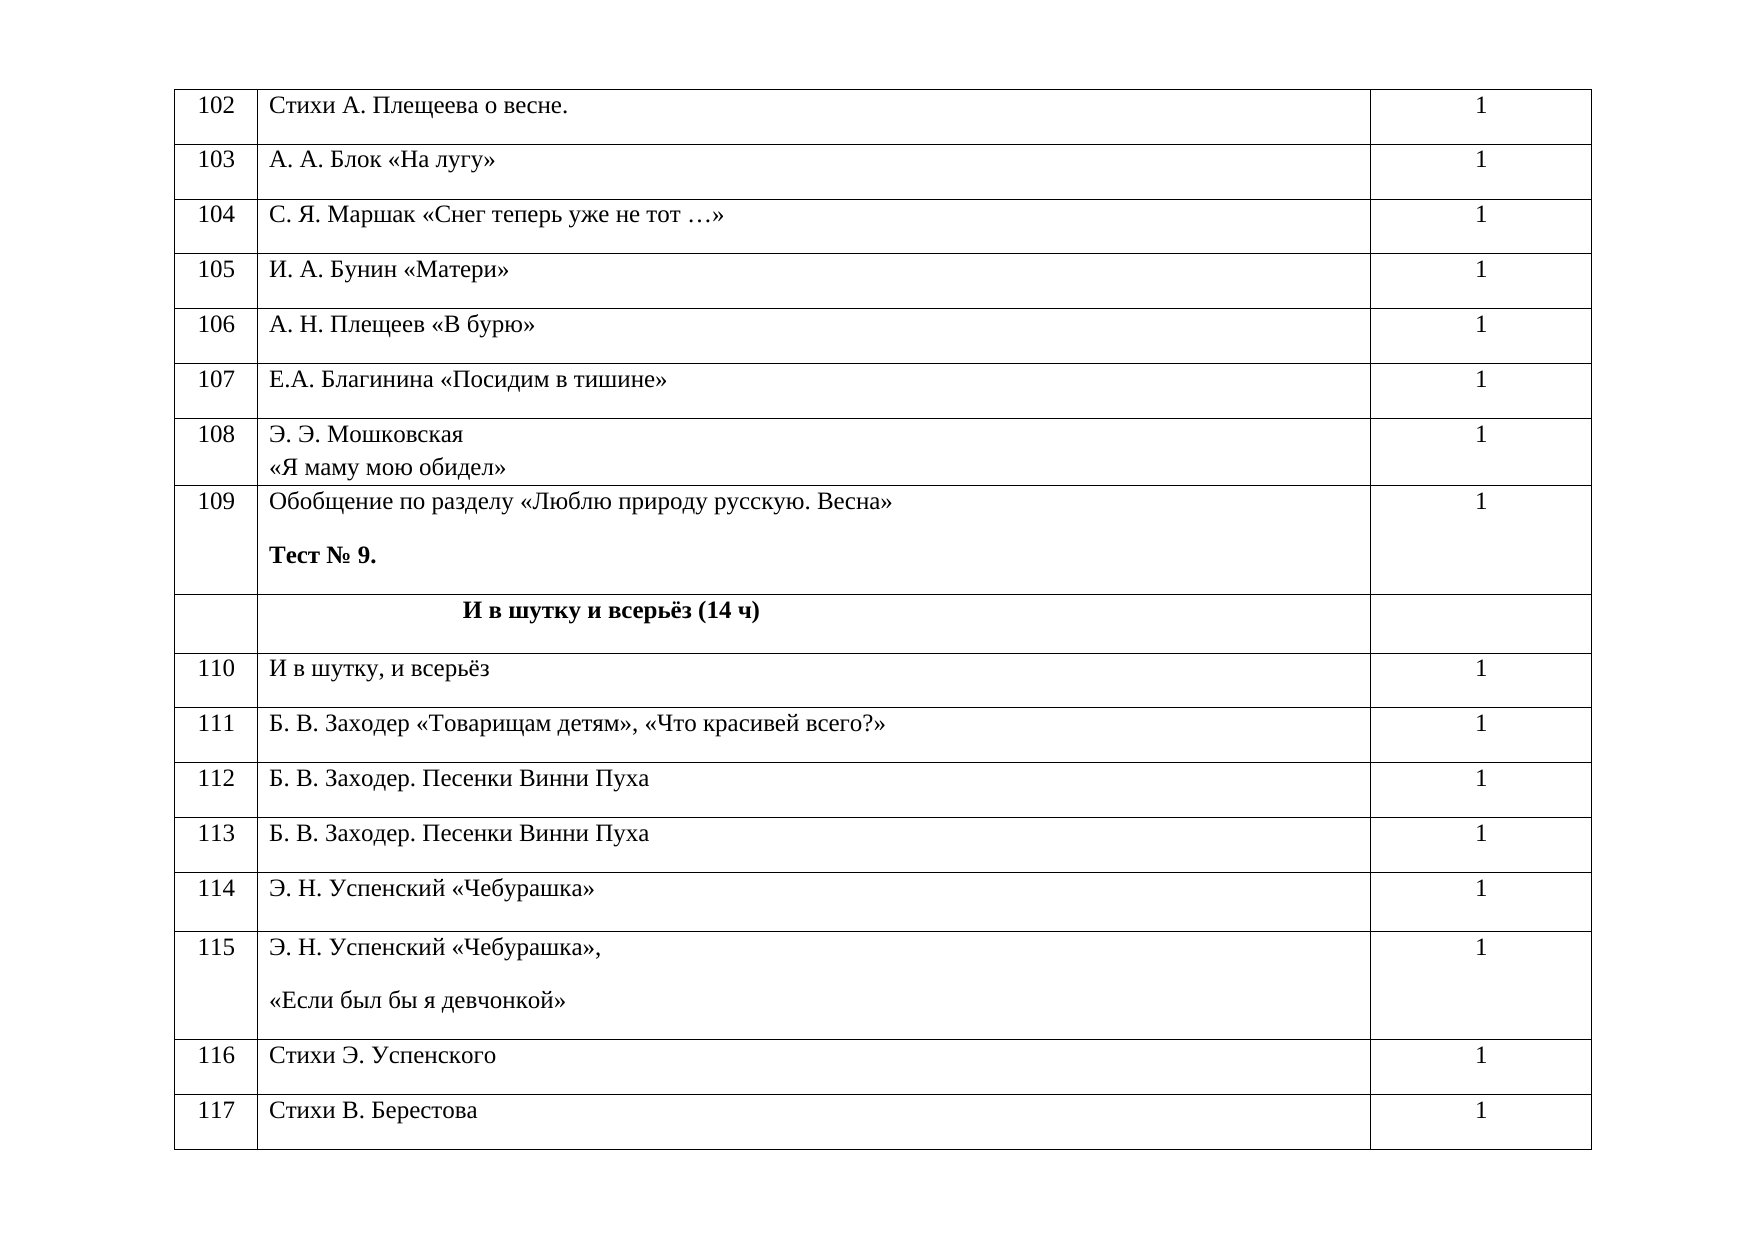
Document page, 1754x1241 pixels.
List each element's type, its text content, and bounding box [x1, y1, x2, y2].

table_cell 1 [1371, 873, 1591, 931]
table_cell Е.А. Благинина «Посидим в тишине» [258, 364, 1370, 418]
table_cell 110 [175, 654, 257, 707]
table_cell 114 [175, 873, 257, 931]
table_cell С. Я. Маршак «Снег теперь уже не тот …» [258, 200, 1370, 253]
table_cell Э. Н. Успенский «Чебурашка» [258, 873, 1370, 931]
table_cell 108 [175, 419, 257, 485]
table_cell 1 [1371, 1040, 1591, 1094]
table_cell Стихи А. Плещеева о весне. [258, 90, 1370, 143]
table_cell 1 [1371, 486, 1591, 594]
table_cell 1 [1371, 818, 1591, 872]
table_cell 1 [1371, 145, 1591, 198]
table_cell Б. В. Заходер. Песенки Винни Пуха [258, 763, 1370, 817]
table_cell Э. Н. Успенский «Чебурашка», «Если был бы я девчонкой» [258, 932, 1370, 1039]
table_cell 1 [1371, 932, 1591, 1039]
table_cell 106 [175, 309, 257, 363]
table_cell 117 [175, 1095, 257, 1149]
table_cell 1 [1371, 708, 1591, 762]
table_cell 109 [175, 486, 257, 594]
table_cell 113 [175, 818, 257, 872]
table_cell 102 [175, 90, 257, 143]
table_cell 1 [1371, 763, 1591, 817]
table_cell [1371, 595, 1591, 652]
table_cell 105 [175, 254, 257, 308]
table_cell 1 [1371, 364, 1591, 418]
table_cell 116 [175, 1040, 257, 1094]
table_cell 115 [175, 932, 257, 1039]
table_cell 1 [1371, 200, 1591, 253]
table_cell 103 [175, 145, 257, 198]
table_cell 107 [175, 364, 257, 418]
table_cell И в шутку, и всерьёз [258, 654, 1370, 707]
table_cell Стихи Э. Успенского [258, 1040, 1370, 1094]
table_cell [175, 595, 257, 652]
table_cell А. А. Блок «На лугу» [258, 145, 1370, 198]
table_cell Обобщение по разделу «Люблю природу русскую. Весна» Тест № 9. [258, 486, 1370, 594]
table_cell 1 [1371, 254, 1591, 308]
table_cell 1 [1371, 309, 1591, 363]
table_cell 1 [1371, 1095, 1591, 1149]
table_cell И в шутку и всерьёз (14 ч) [258, 595, 1370, 652]
table_cell Стихи В. Берестова [258, 1095, 1370, 1149]
table_cell 1 [1371, 90, 1591, 143]
table_cell 1 [1371, 419, 1591, 485]
table_cell Б. В. Заходер. Песенки Винни Пуха [258, 818, 1370, 872]
table_cell 104 [175, 200, 257, 253]
table_cell И. А. Бунин «Матери» [258, 254, 1370, 308]
table_cell А. Н. Плещеев «В бурю» [258, 309, 1370, 363]
table_cell Б. В. Заходер «Товарищам детям», «Что красивей всего?» [258, 708, 1370, 762]
table_cell 1 [1371, 654, 1591, 707]
table_cell 112 [175, 763, 257, 817]
table_cell Э. Э. Мошковская «Я маму мою обидел» [258, 419, 1370, 485]
table_cell 111 [175, 708, 257, 762]
